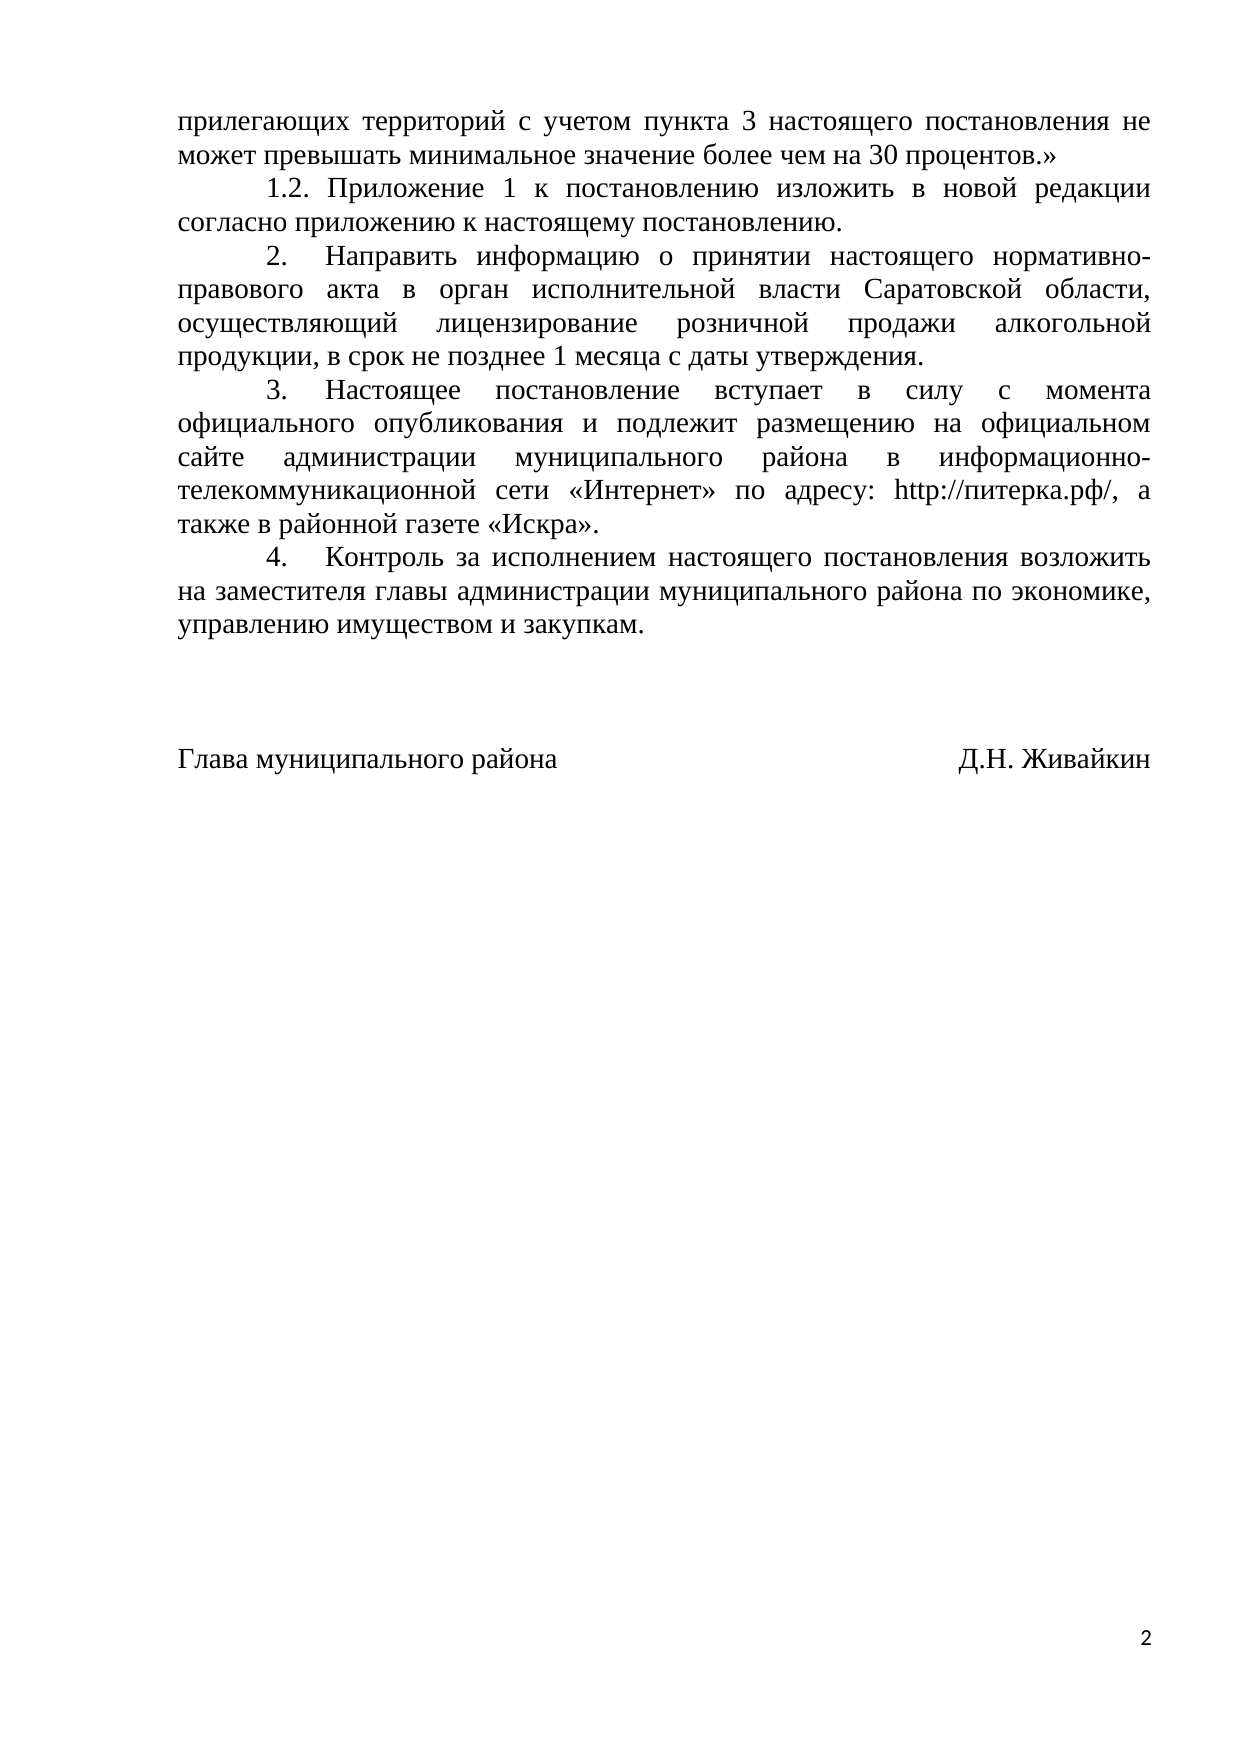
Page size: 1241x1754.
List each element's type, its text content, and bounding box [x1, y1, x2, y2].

list Контроль за исполнением настоящего постановления возложить на заместителя главы администрации муниципального района по экономике, управлению имуществом и закупкам. [177, 539, 1152, 640]
text 1.2. Приложение 1 к постановлению изложить в новой редакции согласно приложению к настоящему постановлению. [177, 171, 1152, 238]
list Направить информацию о принятии настоящего нормативно-правового акта в орган исполнительной власти Саратовской области, осуществляющий лицензирование розничной продажи алкогольной продукции, в срок не позднее 1 месяца с даты утверждения. [177, 238, 1152, 372]
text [177, 103, 1152, 171]
list Настоящее постановление вступает в силу с момента официального опубликования и подлежит размещению на официальном сайте администрации муниципального района в информационно-телекоммуникационной сети «Интернет» по адресу: http://питерка.рф/, а также в районной газете «Искра». [177, 372, 1152, 539]
text Глава муниципального района Д.Н. Живайкин [177, 741, 1152, 774]
